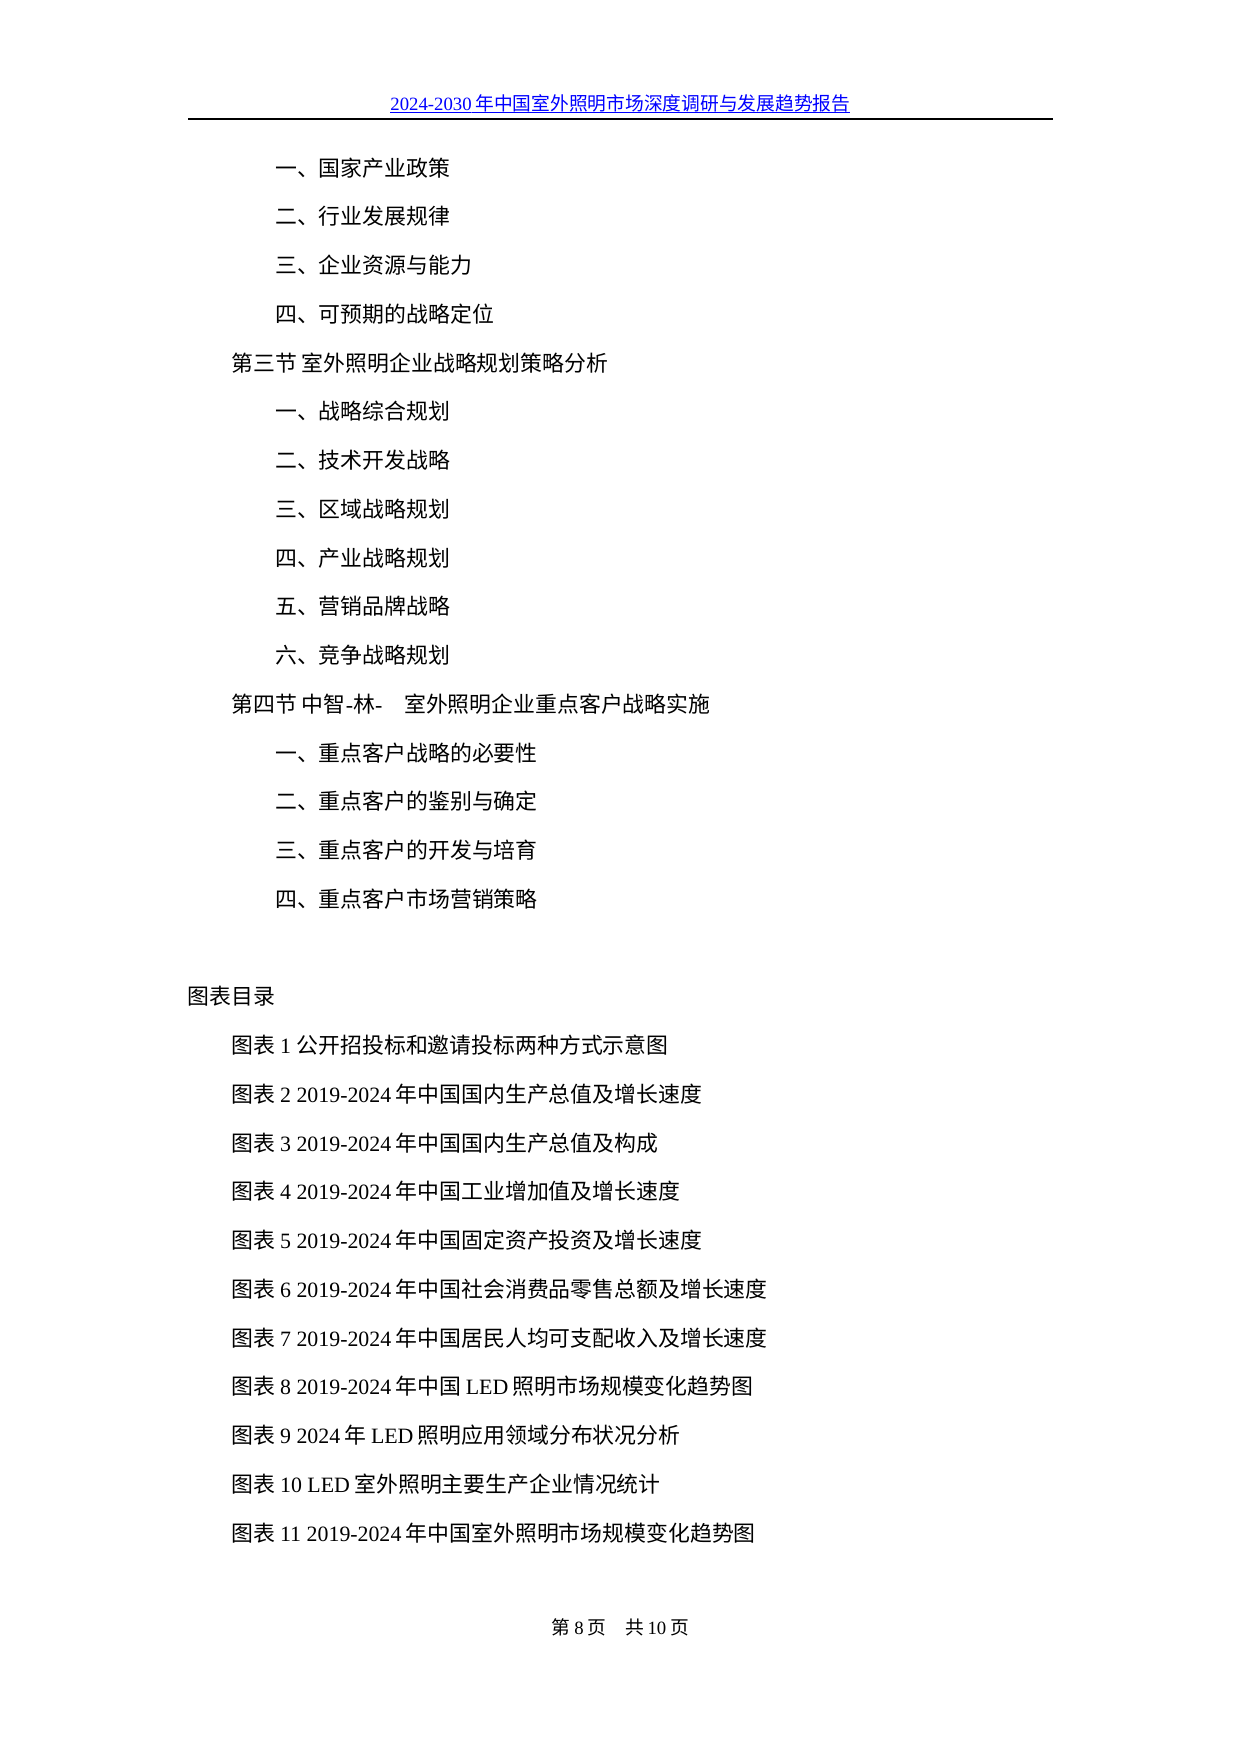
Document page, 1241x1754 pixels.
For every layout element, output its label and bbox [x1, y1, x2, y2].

text [187, 150, 1053, 1548]
